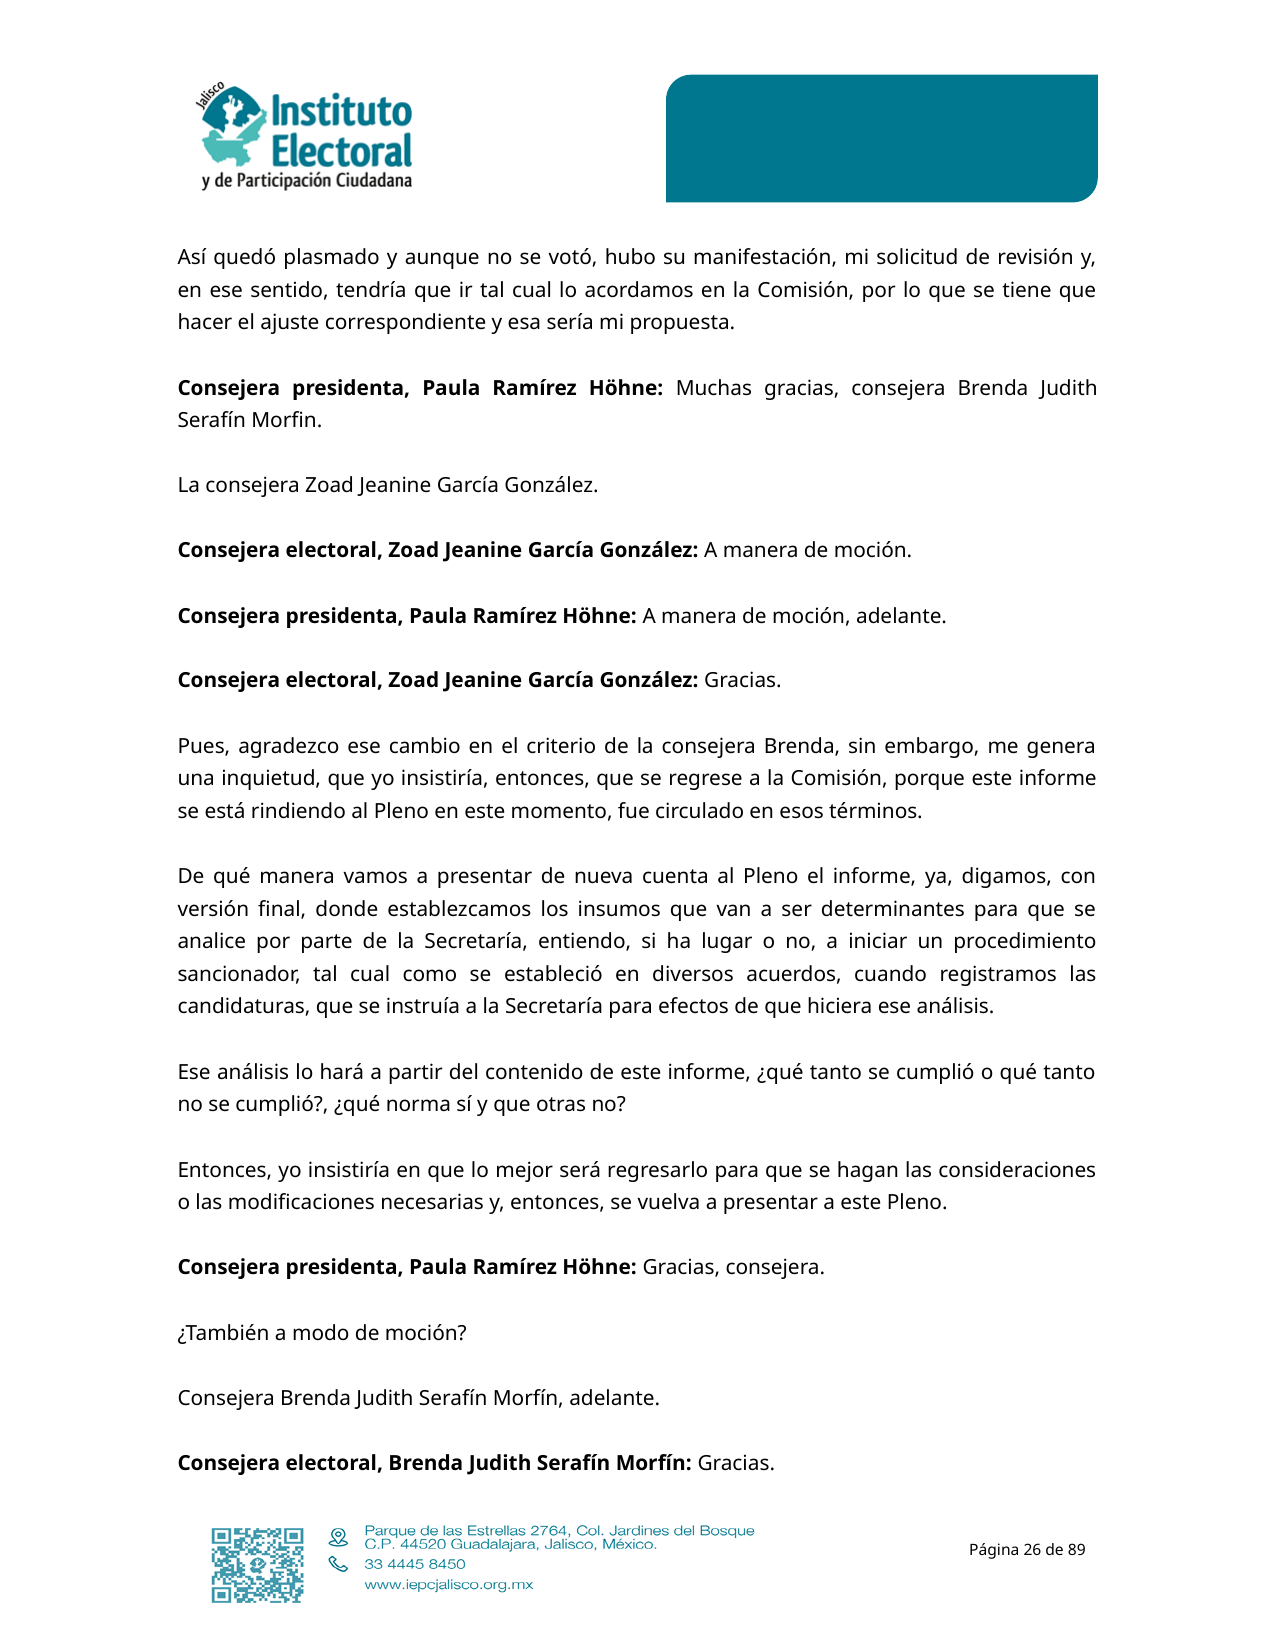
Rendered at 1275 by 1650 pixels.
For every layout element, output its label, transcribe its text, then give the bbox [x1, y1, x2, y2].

text Consejera electoral, Brenda Judith Serafín Morfín: Gracias. [177, 1448, 1098, 1477]
text Así quedó plasmado y aunque no se votó, hubo su manifestación, mi solicitud de revisión y, en ese sentido, tendría que ir tal cual lo acordamos en la Comisión, por lo que se tiene que hacer el ajuste correspondiente y esa sería mi propuesta. [177, 242, 1098, 336]
text Consejera electoral, Zoad Jeanine García González: A manera de moción. [177, 536, 1098, 564]
text Consejera presidenta, Paula Ramírez Höhne: Muchas gracias, consejera Brenda Judith Serafín Morfin. [177, 373, 1098, 434]
text Consejera presidenta, Paula Ramírez Höhne: Gracias, consejera. [177, 1252, 1098, 1281]
text De qué manera vamos a presentar de nueva cuenta al Pleno el informe, ya, digamos, con versión final, donde establezcamos los insumos que van a ser determinantes para que se analice por parte de la Secretaría, entiendo, si ha lugar o no, a iniciar un procedimiento sancionador, tal cual como se estableció en diversos acuerdos, cuando registramos las candidaturas, que se instruía a la Secretaría para efectos de que hiciera ese análisis. [177, 861, 1098, 1020]
text La consejera Zoad Jeanine García González. [177, 470, 1098, 499]
picture [188, 1504, 788, 1622]
text Consejera electoral, Zoad Jeanine García González: Gracias. [177, 666, 1098, 694]
text Entonces, yo insistiría en que lo mejor será regresarlo para que se hagan las consideraciones o las modificaciones necesarias y, entonces, se vuelva a presentar a este Pleno. [177, 1155, 1098, 1216]
picture [188, 73, 429, 203]
text ¿También a modo de moción? [177, 1318, 1098, 1346]
text Consejera Brenda Judith Serafín Morfín, adelante. [177, 1383, 1098, 1411]
text Pues, agradezco ese cambio en el criterio de la consejera Brenda, sin embargo, me genera una inquietud, que yo insistiría, entonces, que se regrese a la Comisión, porque este informe se está rindiendo al Pleno en este momento, fue circulado en esos términos. [177, 731, 1098, 824]
text Ese análisis lo hará a partir del contenido de este informe, ¿qué tanto se cumplió o qué tanto no se cumplió?, ¿qué norma sí y que otras no? [177, 1057, 1098, 1118]
text Consejera presidenta, Paula Ramírez Höhne: A manera de moción, adelante. [177, 601, 1098, 629]
